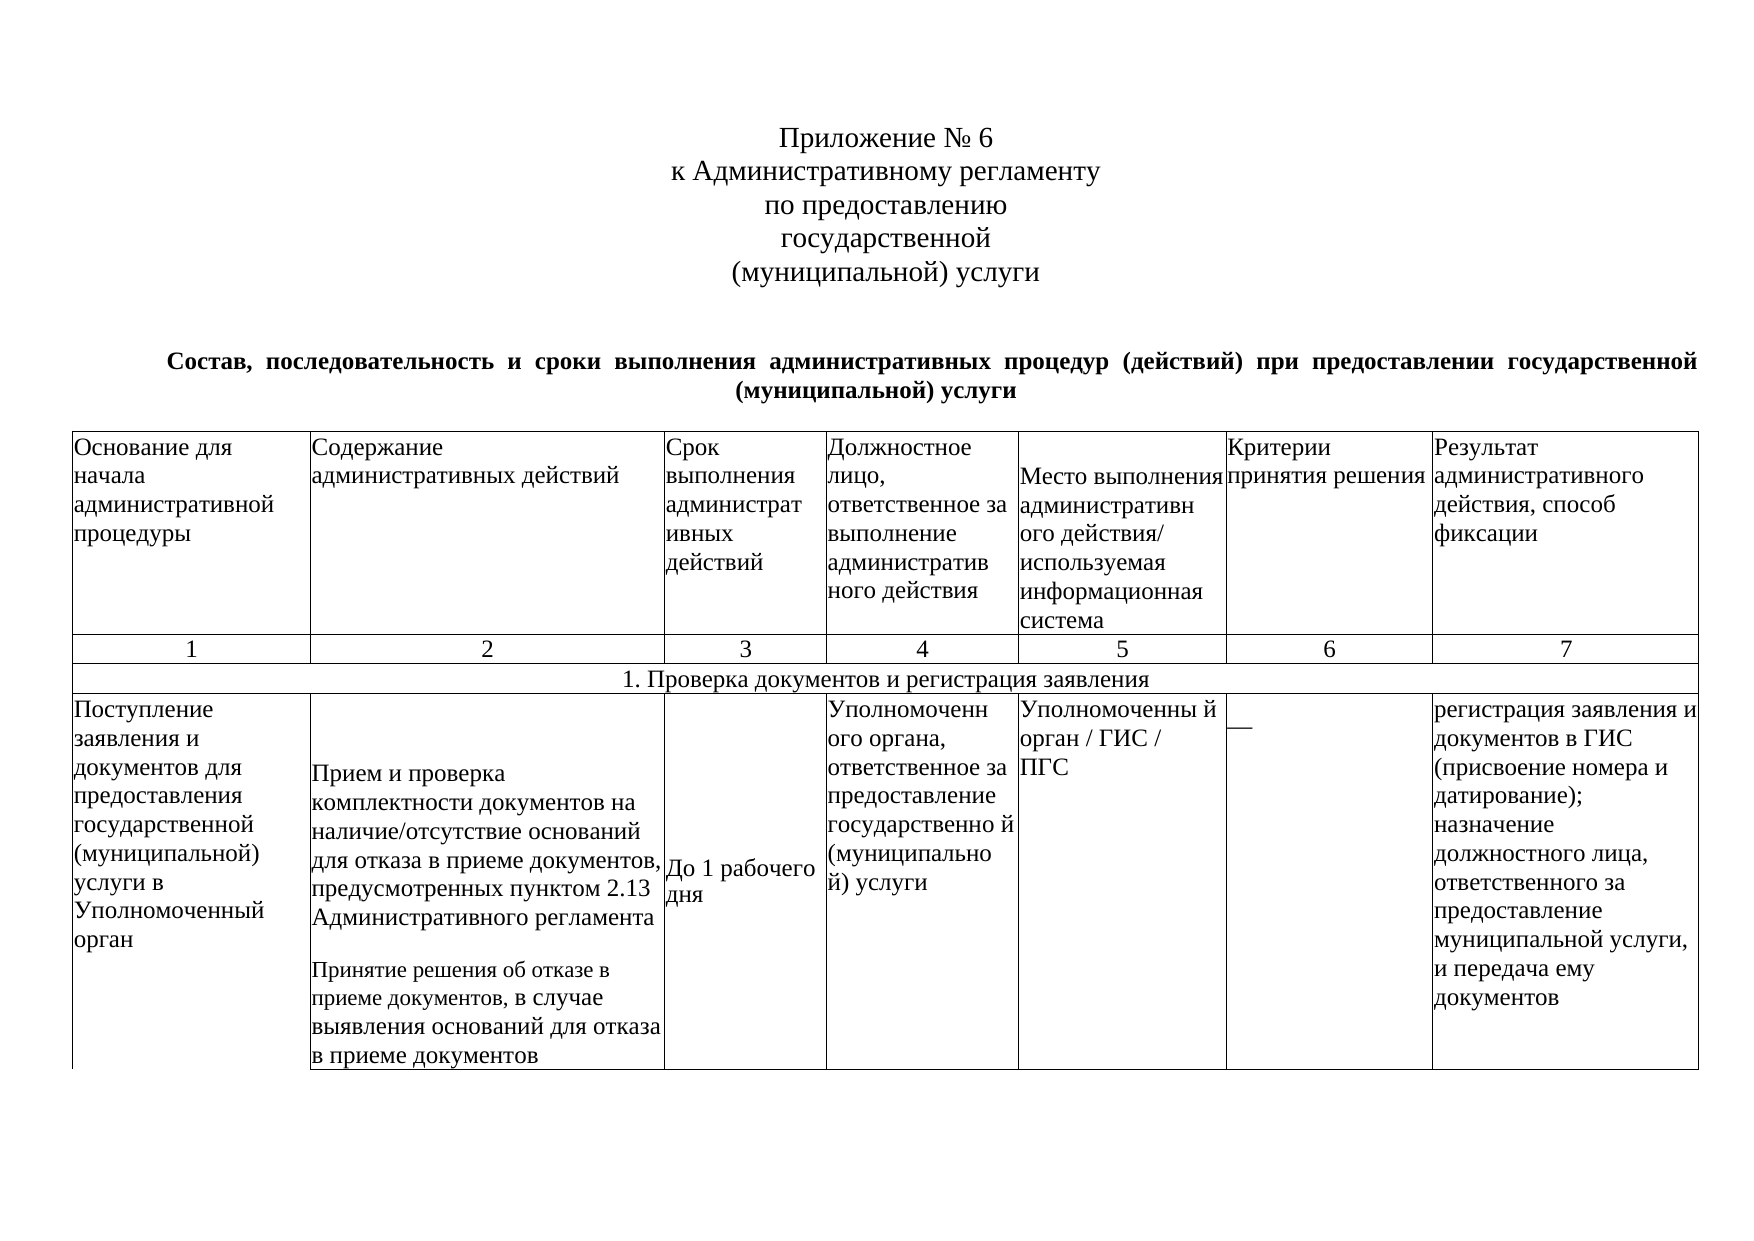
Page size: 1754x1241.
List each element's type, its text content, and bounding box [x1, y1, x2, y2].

table_header Результат административного действия, способ фиксации [1433, 432, 1698, 633]
table_cell 1. Проверка документов и регистрация заявления [73, 664, 1698, 693]
table_cell 2 [311, 635, 664, 663]
table_cell — [1227, 694, 1432, 1068]
table_cell До 1 рабочего дня [665, 694, 826, 1068]
table_cell Уполномоченн ого органа, ответственное за предоставление государственно й (муниципально й) услуги [827, 694, 1018, 1068]
table_cell Поступление заявления и документов для предоставления государственной (муниципальной) услуги в Уполномоченный орган [73, 694, 310, 1068]
table_cell 4 [827, 635, 1018, 663]
text Состав, последовательность и сроки выполнения административных процедур (действий) при предоставлении государственной (муниципальной) услуги [166, 346, 1699, 403]
table_cell 6 [1227, 635, 1432, 663]
table_cell 1 [73, 635, 310, 663]
table_cell 3 [665, 635, 826, 663]
text Приложение № 6 к Административному регламенту по предоставлению государственной (муниципальной) услуги [73, 120, 1699, 288]
table_header Должностное лицо, ответственное за выполнение административ ного действия [827, 432, 1018, 633]
table_header Основание для начала административной процедуры [73, 432, 310, 633]
table_header Содержание административных действий [311, 432, 664, 633]
table_cell Прием и проверка комплектности документов на наличие/отсутствие оснований для отказа в приеме документов, предусмотренных пунктом 2.13 Административного регламента Принятие решения об отказе в приеме документов, в случае выявления оснований для отказа в приеме документов [311, 694, 664, 1068]
table_cell регистрация заявления и документов в ГИС (присвоение номера и датирование); назначение должностного лица, ответственного за предоставление муниципальной услуги, и передача ему документов [1433, 694, 1698, 1068]
table_cell 5 [1019, 635, 1226, 663]
table_header Место выполнения административн ого действия/ используемая информационная система [1019, 432, 1226, 633]
table_header Критерии принятия решения [1227, 432, 1432, 633]
table_cell Уполномоченны й орган / ГИС / ПГС [1019, 694, 1226, 1068]
table_cell 7 [1433, 635, 1698, 663]
table_header Срок выполнения администрат ивных действий [665, 432, 826, 633]
